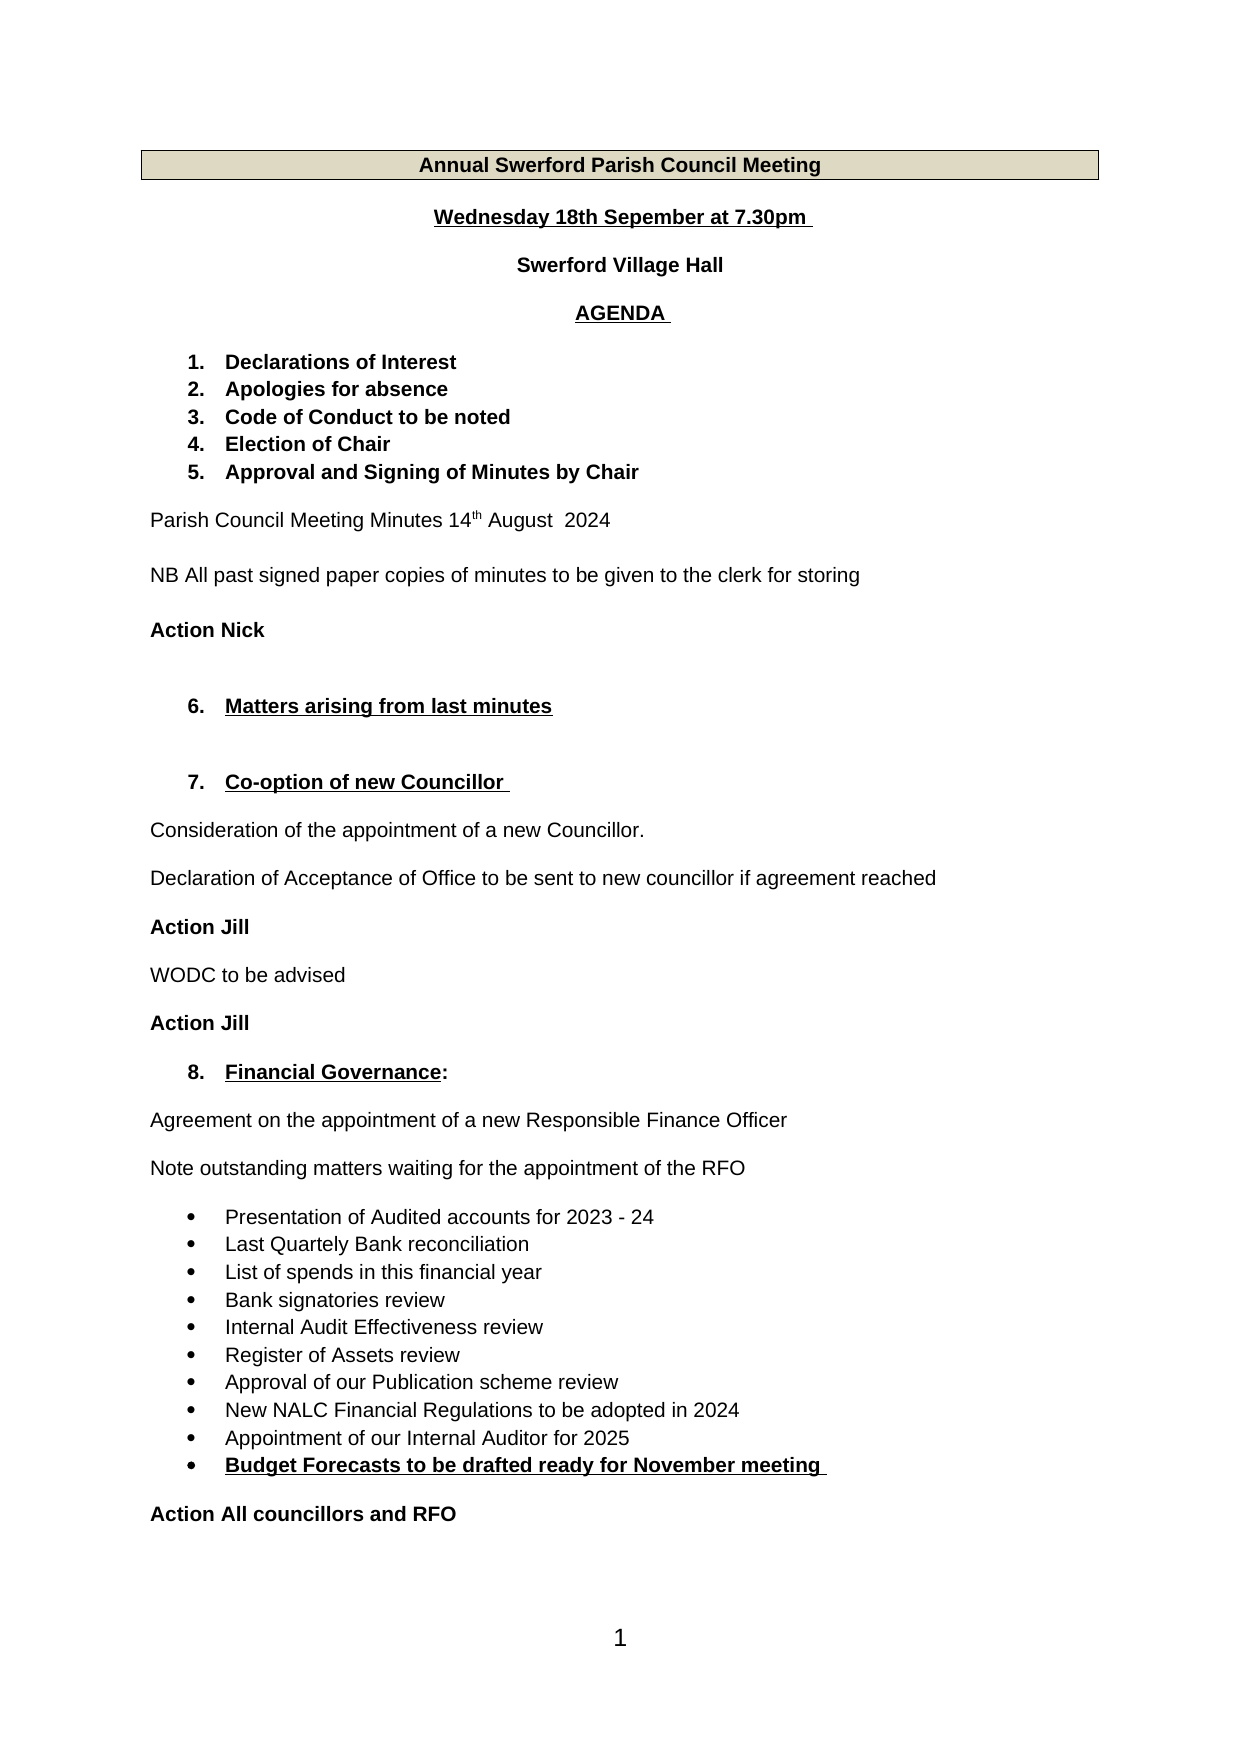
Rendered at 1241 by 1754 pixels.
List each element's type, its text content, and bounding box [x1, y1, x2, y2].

list Apologies for absence [187, 377, 1090, 401]
list Internal Audit Effectiveness review [187, 1315, 1090, 1339]
text Consideration of the appointment of a new Councillor. [150, 818, 1090, 842]
list Approval and Signing of Minutes by Chair [187, 459, 1090, 483]
list New NALC Financial Regulations to be adopted in 2024 [187, 1398, 1090, 1422]
text AGENDA [150, 301, 1090, 325]
text Action Jill [150, 914, 1090, 938]
text Annual Swerford Parish Council Meeting [142, 151, 1098, 179]
list Co-option of new Councillor [187, 769, 1090, 793]
list Declarations of Interest [187, 349, 1090, 373]
text Wednesday 18th Sepember at 7.30pm [150, 204, 1090, 228]
text Agreement on the appointment of a new Responsible Finance Officer [150, 1108, 1090, 1132]
text NB All past signed paper copies of minutes to be given to the clerk for storing [150, 563, 1090, 587]
list Presentation of Audited accounts for 2023 - 24 [187, 1204, 1090, 1229]
list Election of Chair [187, 432, 1090, 456]
text Parish Council Meeting Minutes 14th August 2024 [150, 508, 1090, 532]
list Bank signatories review [187, 1287, 1090, 1311]
text Action All councillors and RFO [150, 1501, 1090, 1525]
list Matters arising from last minutes [187, 694, 1090, 718]
text Swerford Village Hall [150, 253, 1090, 277]
list List of spends in this financial year [187, 1260, 1090, 1284]
list Financial Governance: [187, 1059, 1090, 1083]
list Appointment of our Internal Auditor for 2025 [187, 1425, 1090, 1449]
list Approval of our Publication scheme review [187, 1370, 1090, 1394]
list Budget Forecasts to be drafted ready for November meeting [187, 1453, 1090, 1477]
list Code of Conduct to be noted [187, 404, 1090, 428]
list Register of Assets review [187, 1343, 1090, 1367]
text Declaration of Acceptance of Office to be sent to new councillor if agreement reached [150, 866, 1090, 890]
text Action Nick [150, 618, 1090, 642]
text Note outstanding matters waiting for the appointment of the RFO [150, 1156, 1090, 1180]
text Action Jill [150, 1011, 1090, 1035]
text WODC to be advised [150, 963, 1090, 987]
list Last Quartely Bank reconciliation [187, 1232, 1090, 1256]
